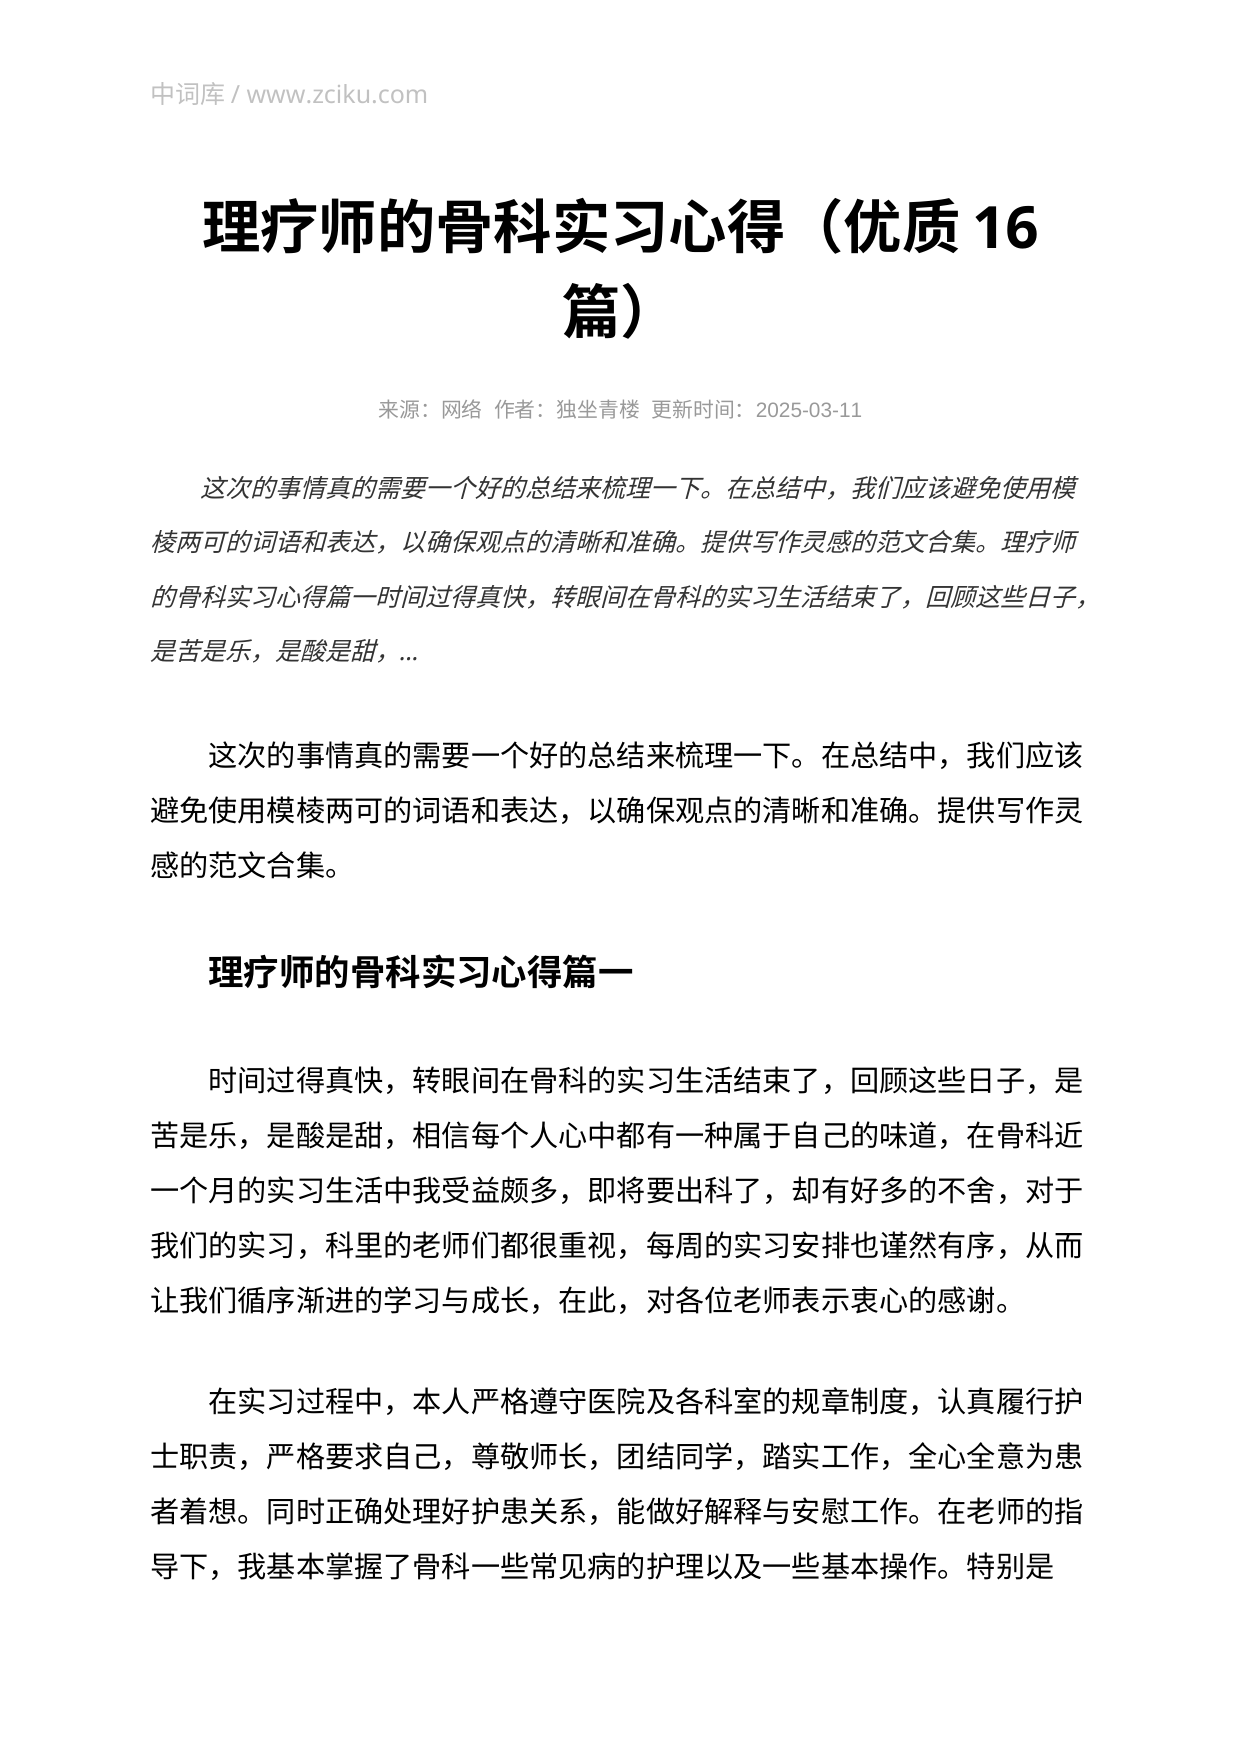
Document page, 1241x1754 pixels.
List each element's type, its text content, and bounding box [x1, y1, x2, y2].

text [150, 1379, 1090, 1586]
text 来源：网络 作者：独坐青楼 更新时间：2025-03-11 [150, 397, 1090, 421]
text 时间过得真快，转眼间在骨科的实习生活结束了，回顾这些日子，是苦是乐，是酸是甜，相信每个人心中都有一种属于自己的味道，在骨科近一个月的实习生活中我受益颇多，即将要出科了，却有好多的不舍，对于我们的实习，科里的老师们都很重视，每周的实习安排也谨然有序，从而让我们循序渐进的学习与成长，在此，对各位老师表示衷心的感谢。 [150, 1058, 1090, 1319]
subtitle 理疗师的骨科实习心得（优质16篇） [150, 181, 1090, 351]
text 这次的事情真的需要一个好的总结来梳理一下。在总结中，我们应该避免使用模棱两可的词语和表达，以确保观点的清晰和准确。提供写作灵感的范文合集。理疗师的骨科实习心得篇一时间过得真快，转眼间在骨科的实习生活结束了，回顾这些日子，是苦是乐，是酸是甜，... [150, 468, 1090, 668]
text 理疗师的骨科实习心得篇一 [150, 944, 1090, 995]
text 这次的事情真的需要一个好的总结来梳理一下。在总结中，我们应该避免使用模棱两可的词语和表达，以确保观点的清晰和准确。提供写作灵感的范文合集。 [150, 733, 1090, 885]
